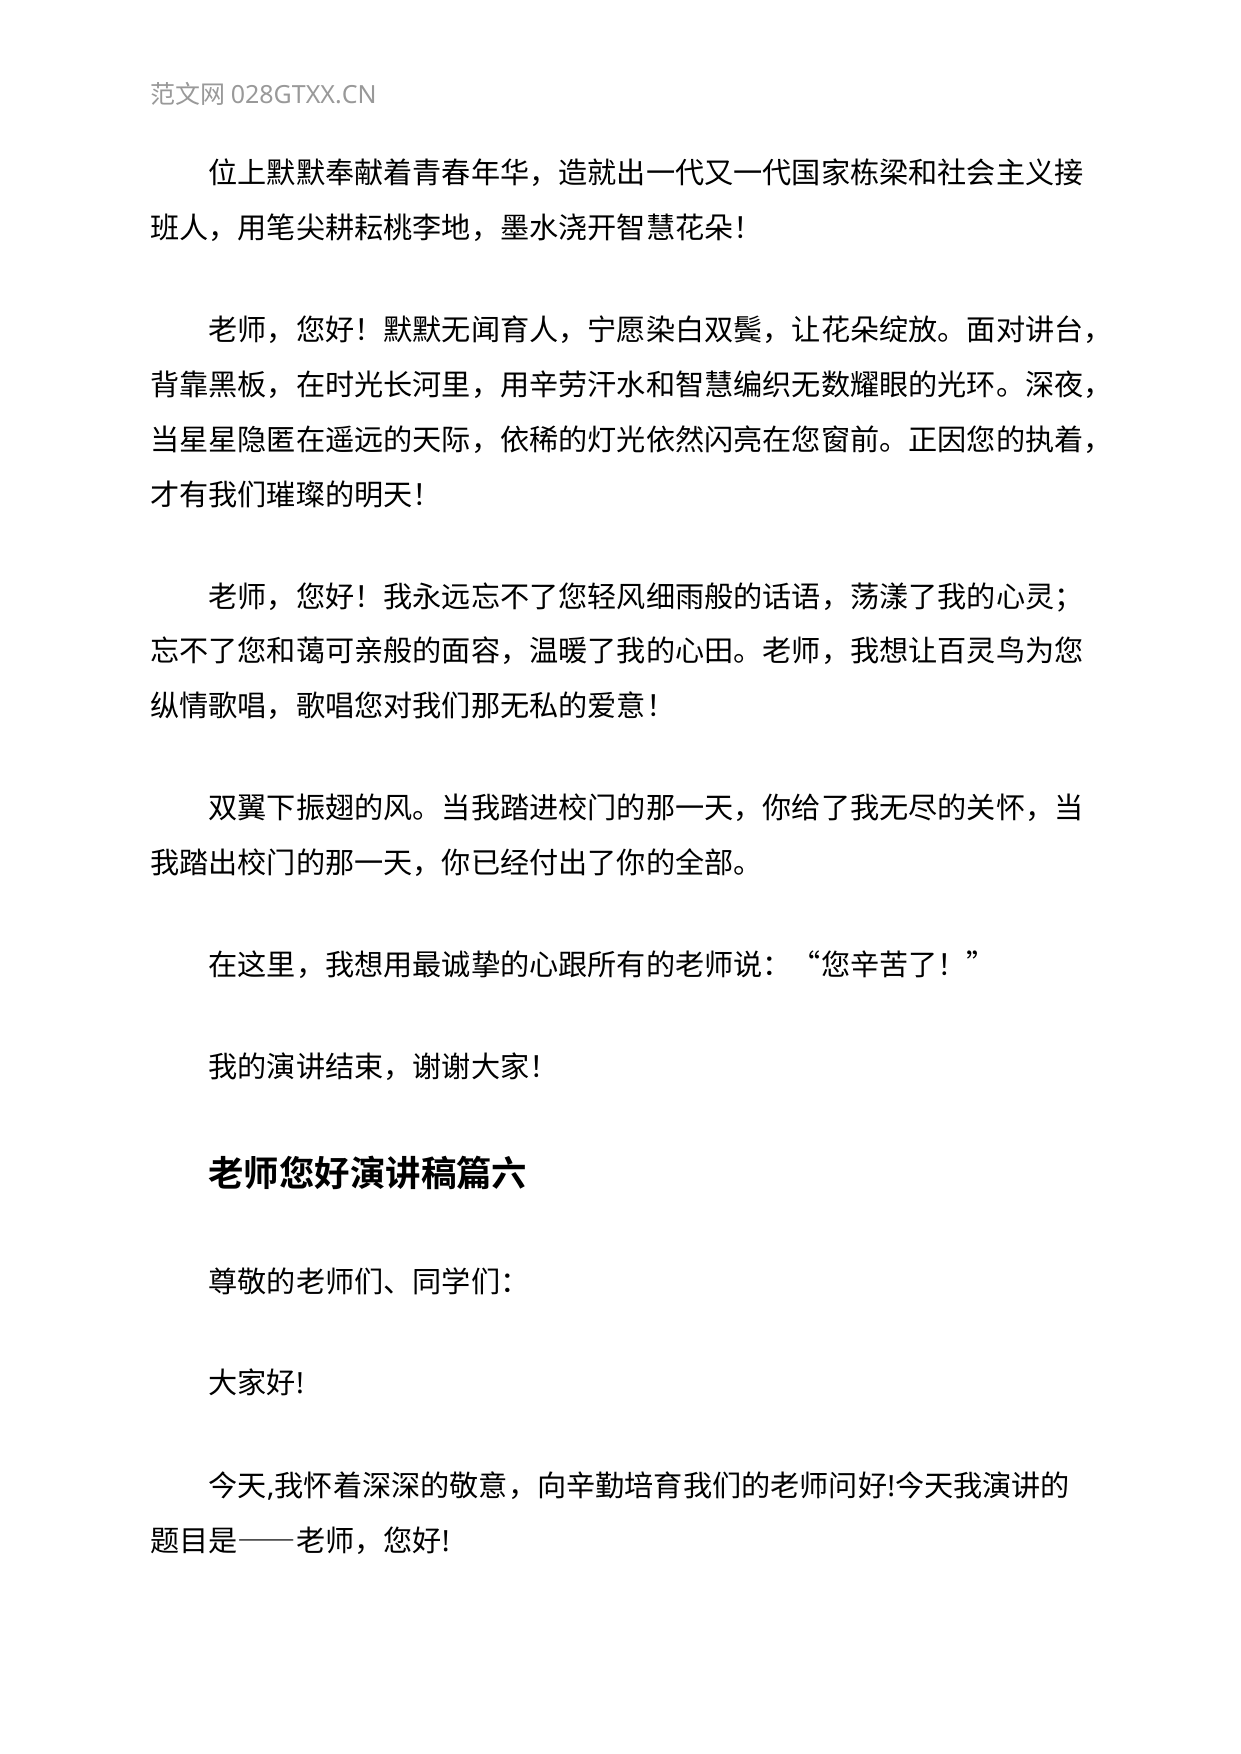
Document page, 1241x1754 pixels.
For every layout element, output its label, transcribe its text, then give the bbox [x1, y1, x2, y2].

text 老师您好演讲稿篇六 [150, 1145, 1090, 1196]
text 大家好! [150, 1360, 1090, 1402]
text 尊敬的老师们、同学们： [150, 1258, 1090, 1301]
text 老师，您好！我永远忘不了您轻风细雨般的话语，荡漾了我的心灵；忘不了您和蔼可亲般的面容，温暖了我的心田。老师，我想让百灵鸟为您纵情歌唱，歌唱您对我们那无私的爱意！ [150, 573, 1090, 725]
text 在这里，我想用最诚挚的心跟所有的老师说：“您辛苦了！” [150, 941, 1090, 984]
text 老师，您好！默默无闻育人，宁愿染白双鬓，让花朵绽放。面对讲台，背靠黑板，在时光长河里，用辛劳汗水和智慧编织无数耀眼的光环。深夜，当星星隐匿在遥远的天际，依稀的灯光依然闪亮在您窗前。正因您的执着，才有我们璀璨的明天！ [150, 307, 1090, 514]
text 双翼下振翅的风。当我踏进校门的那一天，你给了我无尽的关怀，当我踏出校门的那一天，你已经付出了你的全部。 [150, 785, 1090, 882]
text 今天,我怀着深深的敬意，向辛勤培育我们的老师问好!今天我演讲的题目是——老师，您好! [150, 1462, 1090, 1559]
text 位上默默奉献着青春年华，造就出一代又一代国家栋梁和社会主义接班人，用笔尖耕耘桃李地，墨水浇开智慧花朵！ [150, 150, 1090, 247]
text 我的演讲结束，谢谢大家！ [150, 1043, 1090, 1085]
